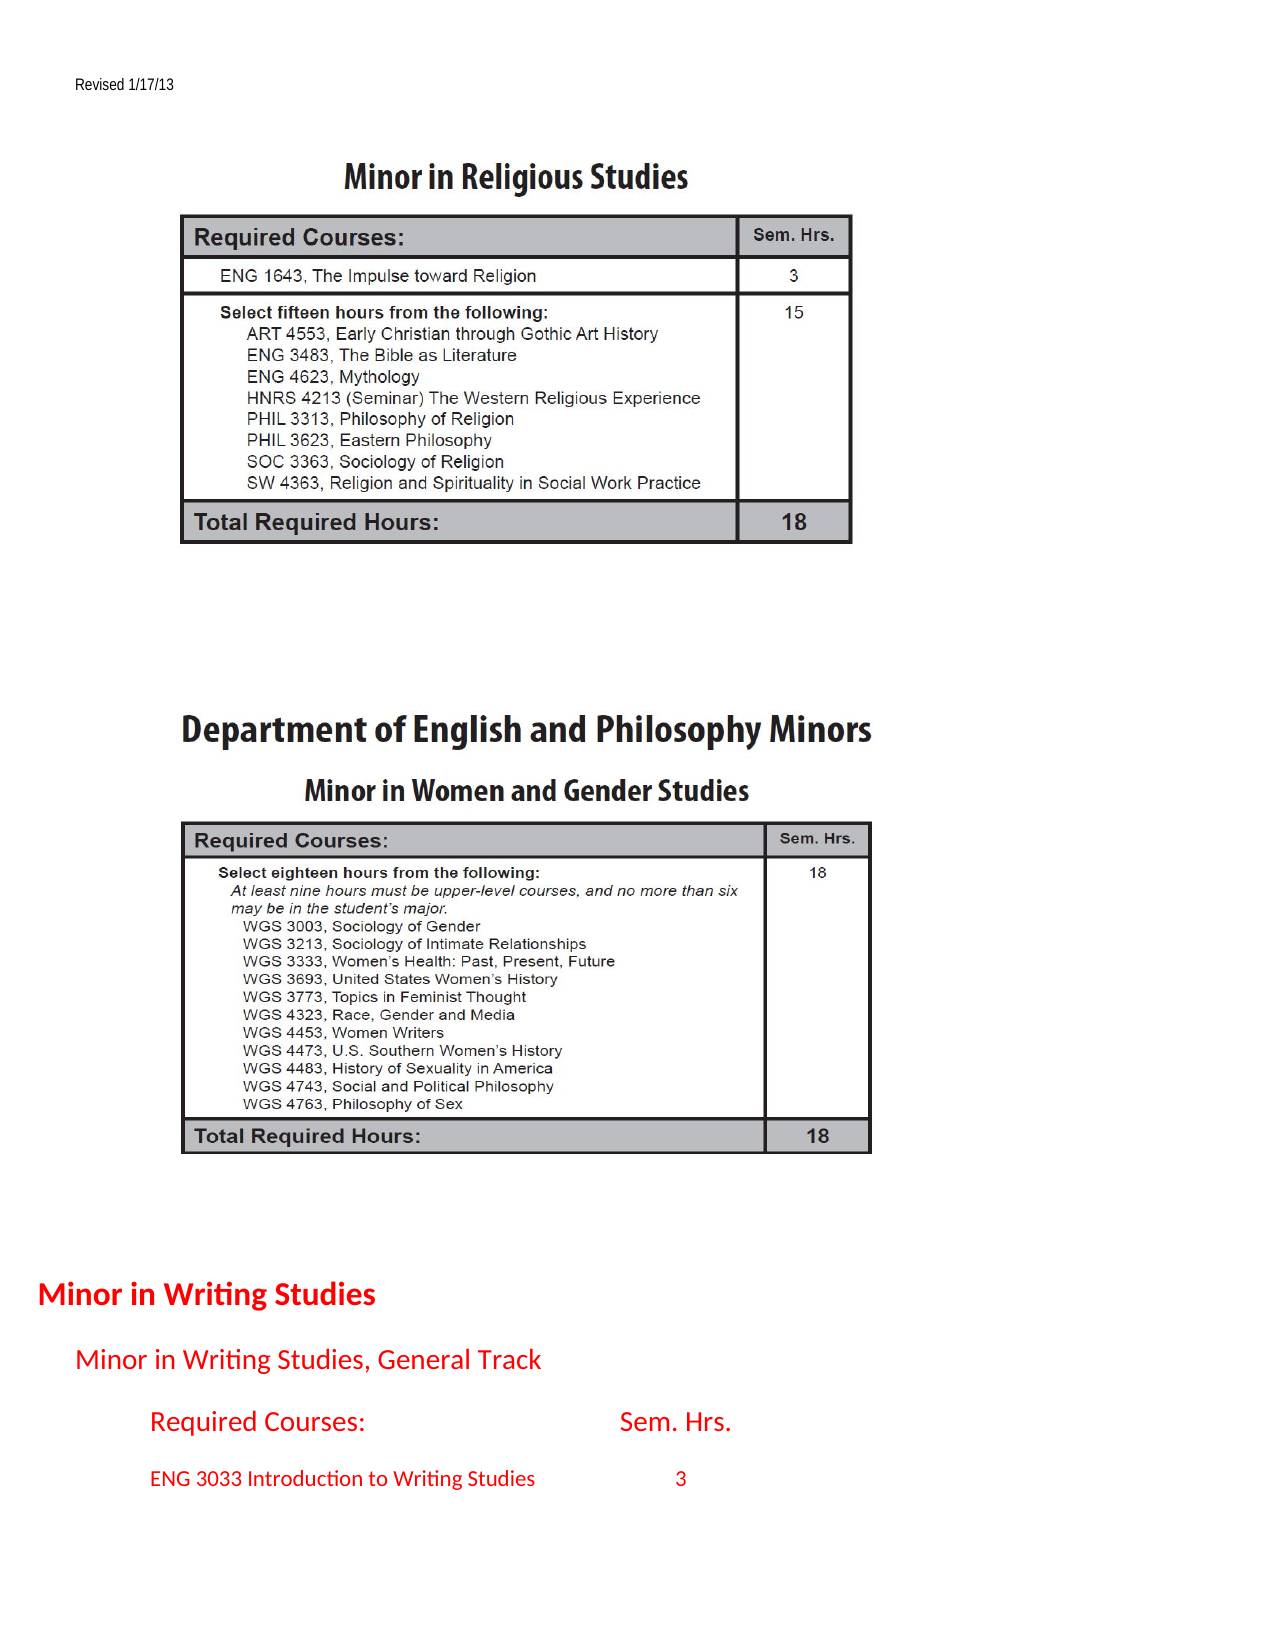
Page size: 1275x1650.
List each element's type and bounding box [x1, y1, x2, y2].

picture [37, 652, 986, 1181]
picture [37, 150, 1011, 649]
